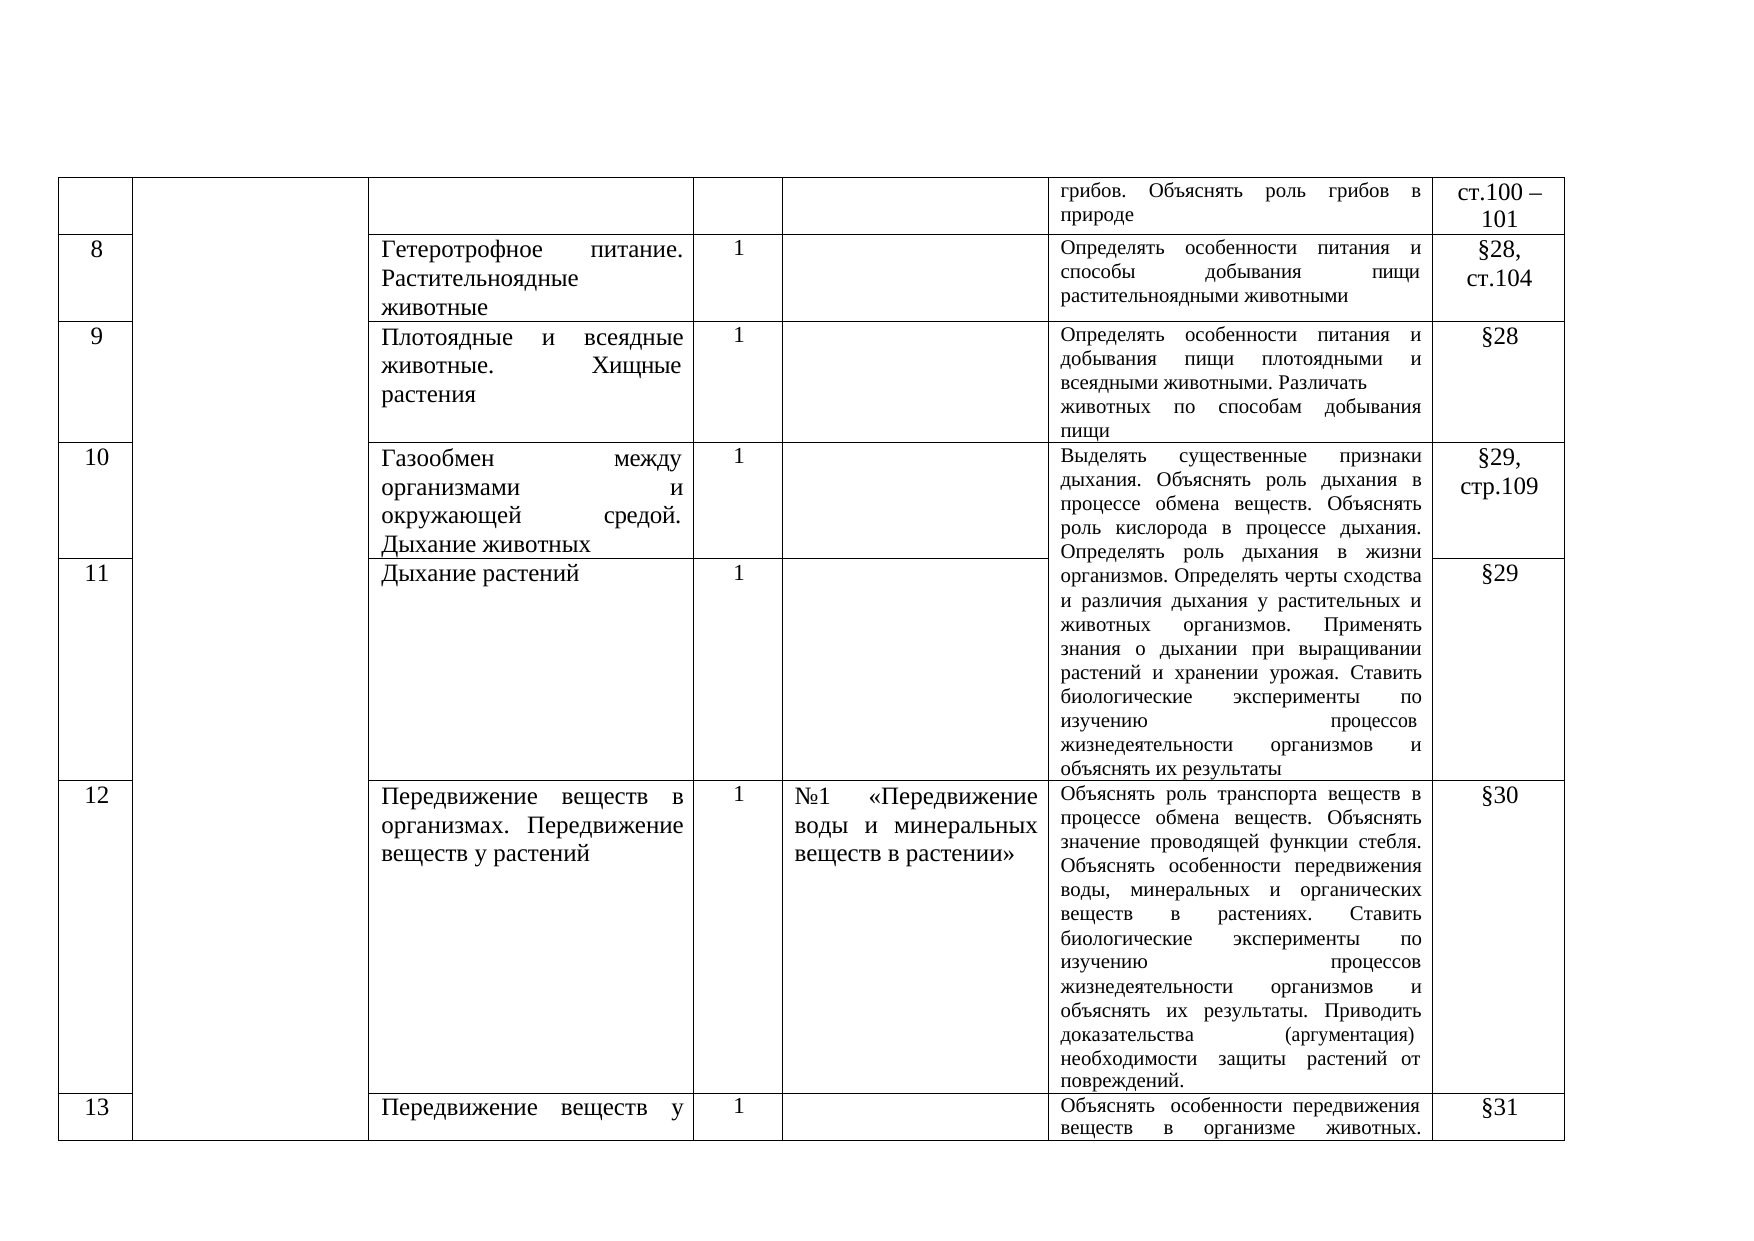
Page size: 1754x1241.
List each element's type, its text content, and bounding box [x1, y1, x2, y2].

table_cell [783, 322, 1048, 442]
table_cell 1 [694, 322, 782, 442]
table_cell 9 [59, 322, 132, 442]
table_cell [783, 235, 1048, 321]
table_cell 1 [694, 1094, 782, 1140]
table_cell 8 [59, 235, 132, 321]
table_cell 1 [694, 443, 782, 558]
table_cell §28 [1433, 322, 1564, 442]
table_cell 1 [694, 235, 782, 321]
table_cell Определять особенности питания и добывания пищи плотоядными и всеядными животными. Различать животных по способам добывания пищи [1049, 322, 1432, 442]
table_cell Определять особенности питания и способы добывания пищи растительноядными животными [1049, 235, 1432, 321]
table_cell Выделять существенные признаки дыхания. Объяснять роль дыхания в процессе обмена веществ. Объяснять роль кислорода в процессе дыхания. Определять роль дыхания в жизни организмов. Определять черты сходства и различия дыхания у растительных и животных организмов. Применять знания о дыхании при выращивании растений и хранении урожая. Ставить биологические эксперименты по изучению процессов жизнедеятельности организмов и объяснять их результаты [1049, 443, 1432, 780]
table_cell §29 [1433, 559, 1564, 780]
table_cell 13 [59, 1094, 132, 1140]
table_header грибов. Объяснять роль грибов в природе [1049, 178, 1432, 234]
table_cell 12 [59, 781, 132, 1092]
table_cell Передвижение веществ в организмах. Передвижение веществ у растений [369, 781, 693, 1092]
table_cell Объяснять особенности передвижения веществ в организме животных. [1049, 1094, 1432, 1140]
table_header [783, 178, 1048, 234]
table_cell Плотоядные и всеядные животные. Хищные растения [369, 322, 693, 442]
table_cell §30 [1433, 781, 1564, 1092]
table_cell [783, 559, 1048, 780]
table_cell Передвижение веществ у [369, 1094, 693, 1140]
table_cell Газообмен между организмами и окружающей средой. Дыхание животных [369, 443, 693, 558]
table_header [369, 178, 693, 234]
table_cell §28, ст.104 [1433, 235, 1564, 321]
table_cell 1 [694, 781, 782, 1092]
table_cell §29, стр.109 [1433, 443, 1564, 558]
table_header ст.100 – 101 [1433, 178, 1564, 234]
table_cell №1 «Передвижение воды и минеральных веществ в растении» [783, 781, 1048, 1092]
table_header [133, 178, 368, 1140]
table_header [694, 178, 782, 234]
table_cell §31 [1433, 1094, 1564, 1140]
table_cell [783, 443, 1048, 558]
table_cell 1 [694, 559, 782, 780]
table_cell Дыхание растений [369, 559, 693, 780]
table_cell 10 [59, 443, 132, 558]
table_cell [783, 1094, 1048, 1140]
table_cell Гетеротрофное питание. Растительноядные животные [369, 235, 693, 321]
table_header [59, 178, 132, 234]
table_cell Объяснять роль транспорта веществ в процессе обмена веществ. Объяснять значение проводящей функции стебля. Объяснять особенности передвижения воды, минеральных и органических веществ в растениях. Ставить биологические эксперименты по изучению процессов жизнедеятельности организмов и объяснять их результаты. Приводить доказательства (аргументация) необходимости защиты растений от повреждений. [1049, 781, 1432, 1092]
table_cell 11 [59, 559, 132, 780]
